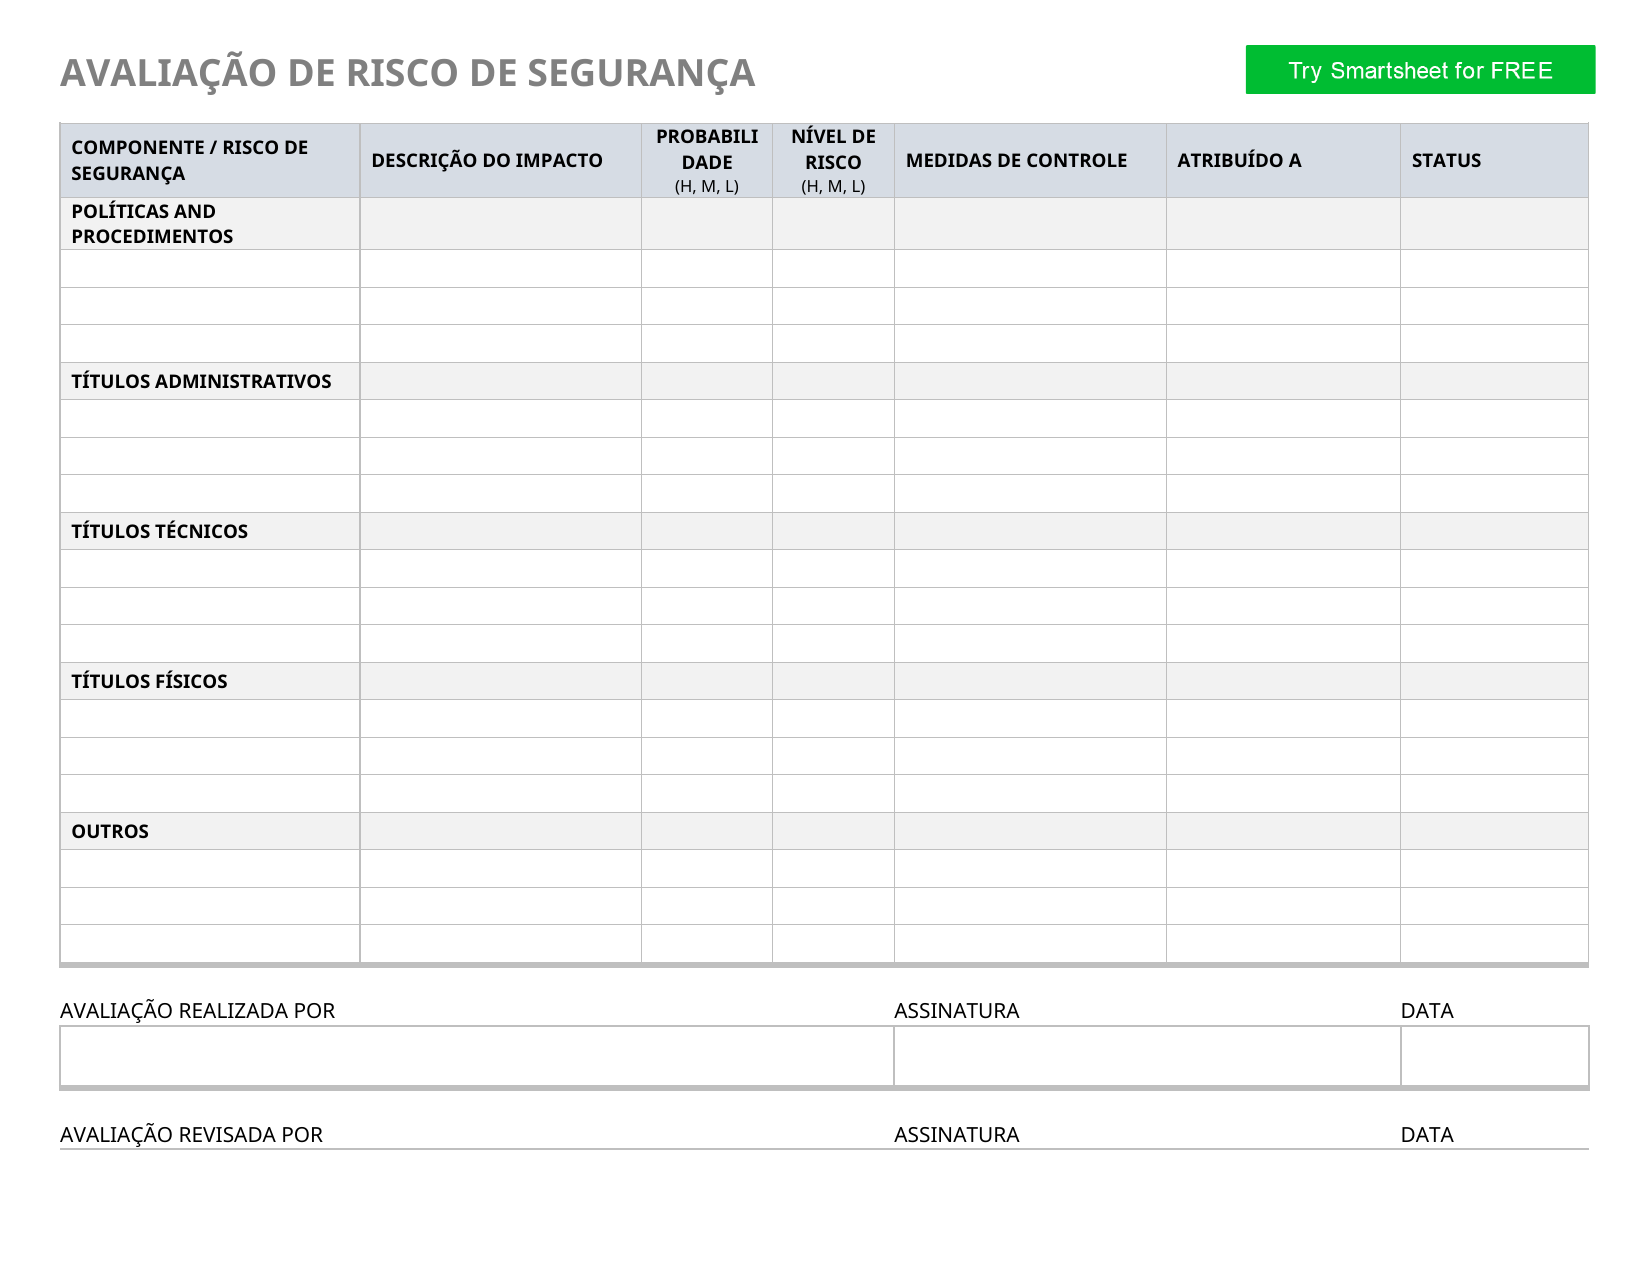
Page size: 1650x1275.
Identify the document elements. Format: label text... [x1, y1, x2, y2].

table_cell [1167, 738, 1400, 774]
table_cell [895, 925, 1166, 962]
table_cell [1401, 198, 1588, 249]
table_header COMPONENTE / RISCO DE SEGURANÇA [61, 124, 359, 197]
table_cell [642, 198, 772, 249]
table_cell TÍTULOS FÍSICOS [61, 663, 359, 699]
table_cell [773, 588, 894, 624]
table_cell [61, 550, 359, 587]
table_cell [642, 438, 772, 474]
table_cell [895, 888, 1166, 924]
table_cell [1167, 550, 1400, 587]
table_cell [642, 888, 772, 924]
table_cell [361, 288, 641, 324]
table_cell [1402, 1027, 1588, 1085]
table_header DESCRIÇÃO DO IMPACTO [361, 124, 641, 197]
table_cell [1401, 663, 1588, 699]
table_cell [642, 775, 772, 812]
table_cell [773, 475, 894, 512]
table_cell [773, 198, 894, 249]
table_cell [1401, 400, 1588, 437]
table_cell [895, 588, 1166, 624]
table_cell [61, 738, 359, 774]
table_cell [773, 775, 894, 812]
table_cell [361, 700, 641, 737]
table_cell [895, 775, 1166, 812]
table_cell [361, 663, 641, 699]
table_cell [642, 738, 772, 774]
table_cell [642, 363, 772, 399]
table_cell [1167, 925, 1400, 962]
table_cell [1167, 325, 1400, 362]
table_cell [361, 438, 641, 474]
table_cell [895, 475, 1166, 512]
table_cell [361, 813, 641, 849]
table_cell [361, 250, 641, 287]
table_cell [642, 663, 772, 699]
table_cell [642, 700, 772, 737]
table_cell [773, 363, 894, 399]
table_header NÍVEL DE RISCO (H, M, L) [773, 124, 894, 197]
table_cell [1401, 250, 1588, 287]
table_cell [895, 198, 1166, 249]
table_cell [773, 738, 894, 774]
table_cell [61, 625, 359, 662]
table_cell [895, 1027, 1400, 1085]
table_cell [1167, 700, 1400, 737]
table_cell [1401, 700, 1588, 737]
table_cell [361, 738, 641, 774]
picture [1245, 45, 1596, 94]
table_cell [1401, 813, 1588, 849]
table_header DATA [1401, 1120, 1589, 1148]
table_cell [1167, 588, 1400, 624]
table_cell [1401, 513, 1588, 549]
text AVALIAÇÃO DE RISCO DE SEGURANÇA [60, 46, 1590, 97]
table_cell OUTROS [61, 813, 359, 849]
table_header STATUS [1401, 124, 1588, 197]
table_cell [361, 625, 641, 662]
table_cell [895, 250, 1166, 287]
table_cell [642, 850, 772, 887]
table_cell [642, 288, 772, 324]
table_cell [642, 400, 772, 437]
table_cell [61, 438, 359, 474]
table_cell [773, 663, 894, 699]
table_cell [61, 588, 359, 624]
table_cell [1167, 363, 1400, 399]
table_cell [361, 925, 641, 962]
table_cell [773, 400, 894, 437]
table_cell [1167, 475, 1400, 512]
table_header AVALIAÇÃO REVISADA POR [60, 1120, 894, 1148]
table_header ATRIBUÍDO A [1167, 124, 1400, 197]
table_cell [895, 400, 1166, 437]
table_cell [61, 288, 359, 324]
table_cell [1167, 198, 1400, 249]
table_cell [895, 513, 1166, 549]
table_cell [773, 850, 894, 887]
table_cell [773, 550, 894, 587]
table_cell [895, 850, 1166, 887]
table_cell [1401, 363, 1588, 399]
table_cell [61, 775, 359, 812]
table_cell [773, 438, 894, 474]
table_cell [642, 813, 772, 849]
table_cell [1401, 850, 1588, 887]
table_cell [642, 513, 772, 549]
table_cell [1167, 888, 1400, 924]
table_cell [61, 325, 359, 362]
table_cell [1401, 625, 1588, 662]
table_cell [895, 663, 1166, 699]
table_cell [1401, 550, 1588, 587]
table_cell [642, 325, 772, 362]
table_cell [1167, 400, 1400, 437]
table_header ASSINATURA [894, 997, 1401, 1025]
table_cell [1401, 325, 1588, 362]
table_cell [361, 198, 641, 249]
table_cell [642, 625, 772, 662]
table_cell [773, 625, 894, 662]
table_cell [1401, 738, 1588, 774]
table_cell [773, 813, 894, 849]
table_cell [1401, 475, 1588, 512]
table_cell [1167, 850, 1400, 887]
table_cell [61, 1027, 893, 1085]
table_cell [895, 288, 1166, 324]
table_cell TÍTULOS ADMINISTRATIVOS [61, 363, 359, 399]
table_cell [895, 625, 1166, 662]
table_cell [1167, 813, 1400, 849]
table_cell [1167, 288, 1400, 324]
table_cell [773, 325, 894, 362]
table_cell [1401, 438, 1588, 474]
table_cell [773, 288, 894, 324]
table_cell [1401, 588, 1588, 624]
table_cell [1167, 438, 1400, 474]
table_cell POLÍTICAS AND PROCEDIMENTOS [61, 198, 359, 249]
table_cell [61, 888, 359, 924]
table_cell [1401, 925, 1588, 962]
table_cell [361, 550, 641, 587]
table_cell [895, 738, 1166, 774]
table_cell [1167, 663, 1400, 699]
table_cell [361, 363, 641, 399]
table_cell [642, 250, 772, 287]
table_cell [361, 588, 641, 624]
table_cell [773, 250, 894, 287]
table_header AVALIAÇÃO REALIZADA POR [60, 997, 894, 1025]
table_cell [61, 700, 359, 737]
table_cell [361, 850, 641, 887]
table_cell [361, 325, 641, 362]
table_cell [895, 363, 1166, 399]
table_cell [361, 400, 641, 437]
table_header DATA [1401, 997, 1589, 1025]
table_cell [895, 438, 1166, 474]
table_cell [1401, 288, 1588, 324]
table_cell TÍTULOS TÉCNICOS [61, 513, 359, 549]
table_cell [642, 925, 772, 962]
table_cell [361, 888, 641, 924]
table_cell [1167, 250, 1400, 287]
table_cell [61, 475, 359, 512]
table_cell [61, 250, 359, 287]
table_cell [642, 475, 772, 512]
table_cell [1167, 625, 1400, 662]
table_cell [61, 400, 359, 437]
table_cell [1167, 775, 1400, 812]
table_cell [895, 813, 1166, 849]
table_cell [61, 850, 359, 887]
table_cell [1401, 888, 1588, 924]
table_cell [1401, 775, 1588, 812]
table_cell [642, 588, 772, 624]
table_cell [773, 513, 894, 549]
table_cell [1167, 513, 1400, 549]
table_header PROBABILIDADE (H, M, L) [642, 124, 772, 197]
table_cell [773, 700, 894, 737]
table_cell [895, 325, 1166, 362]
table_cell [773, 888, 894, 924]
table_header ASSINATURA [894, 1120, 1401, 1148]
table_cell [361, 775, 641, 812]
table_header MEDIDAS DE CONTROLE [895, 124, 1166, 197]
table_cell [895, 550, 1166, 587]
table_cell [61, 925, 359, 962]
table_cell [642, 550, 772, 587]
table_cell [773, 925, 894, 962]
table_cell [895, 700, 1166, 737]
table_cell [361, 475, 641, 512]
table_cell [361, 513, 641, 549]
